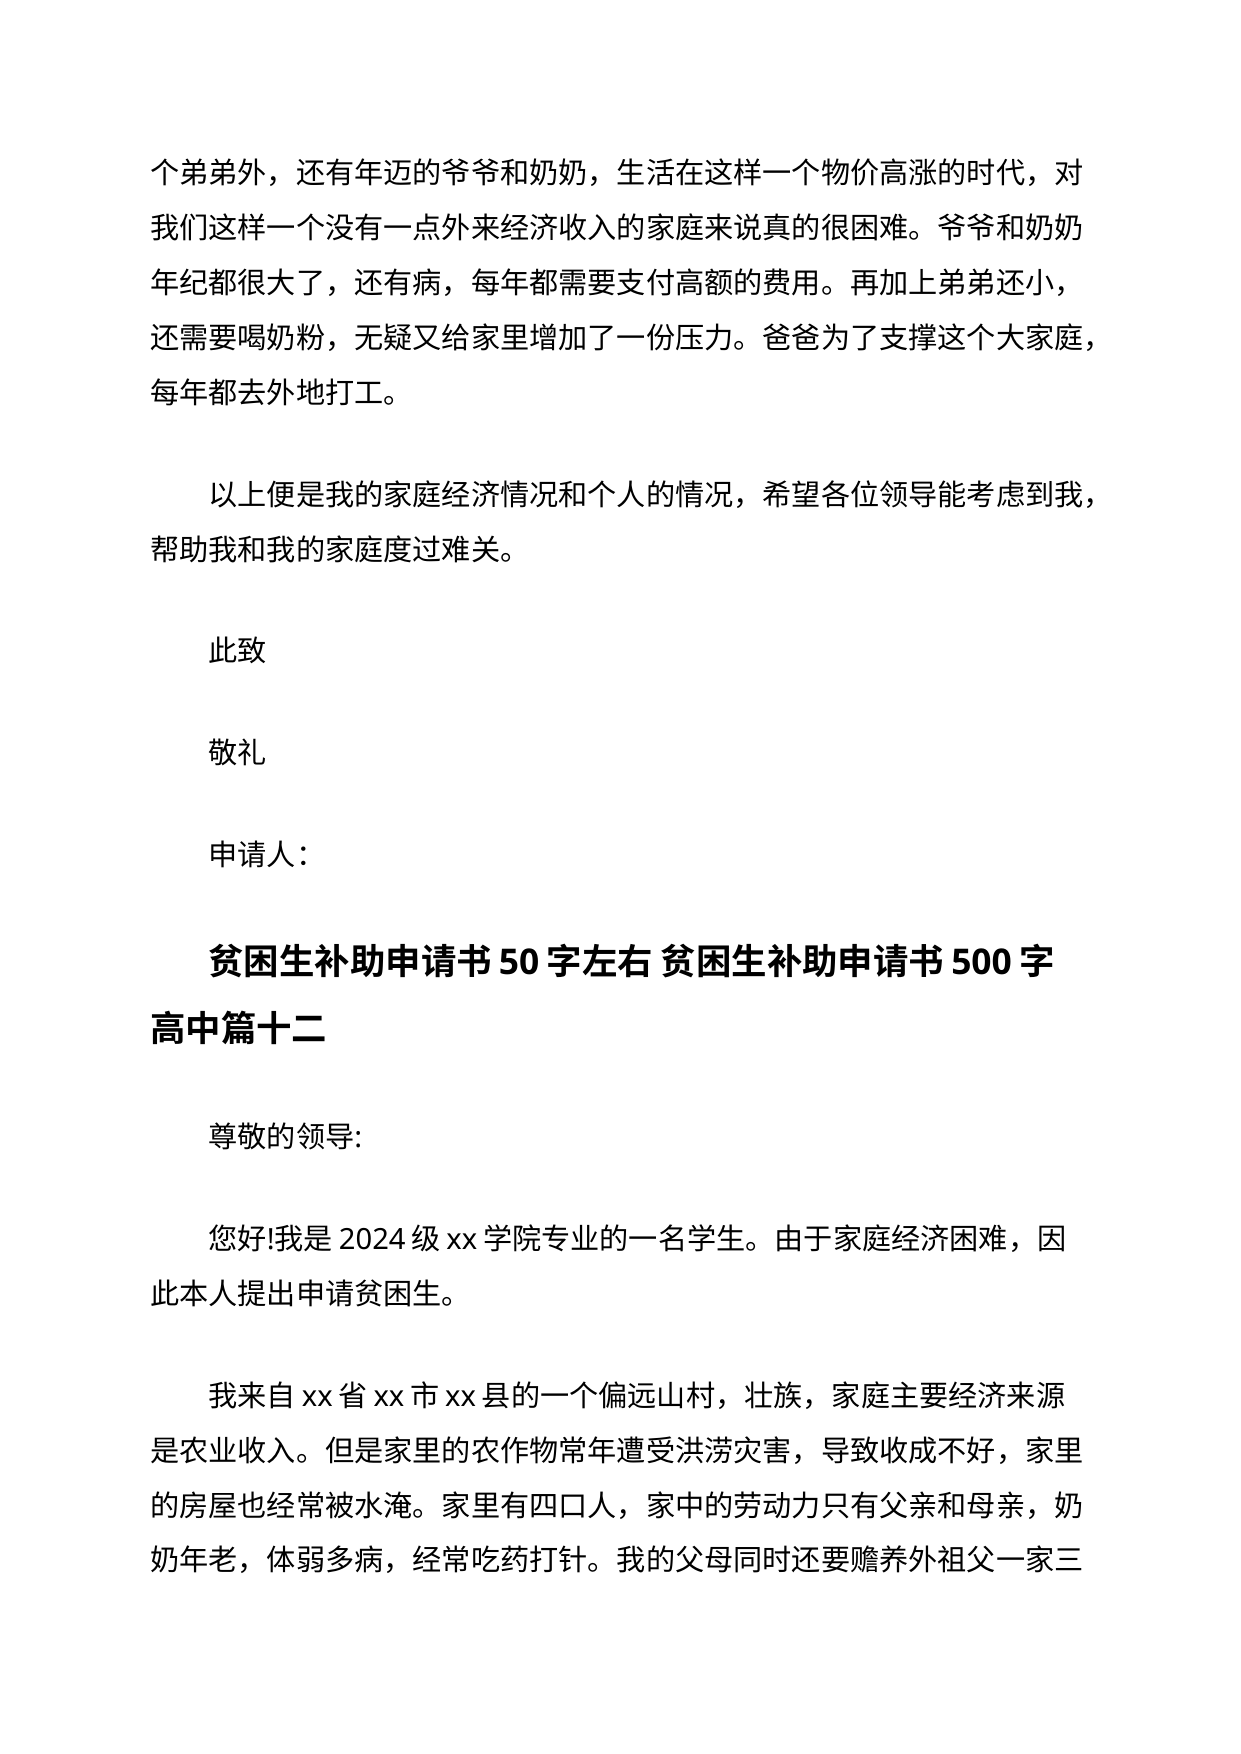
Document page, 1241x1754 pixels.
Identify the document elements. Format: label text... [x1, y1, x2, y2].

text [150, 150, 1090, 412]
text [150, 1372, 1090, 1579]
text 贫困生补助申请书50字左右 贫困生补助申请书500字 高中篇十二 [150, 933, 1090, 1051]
text 以上便是我的家庭经济情况和个人的情况，希望各位领导能考虑到我，帮助我和我的家庭度过难关。 [150, 471, 1090, 568]
text 您好!我是2024级xx学院专业的一名学生。由于家庭经济困难，因此本人提出申请贫困生。 [150, 1215, 1090, 1313]
text 申请人： [150, 832, 1090, 874]
text 此致 [150, 628, 1090, 670]
text 尊敬的领导: [150, 1113, 1090, 1156]
text 敬礼 [150, 730, 1090, 772]
